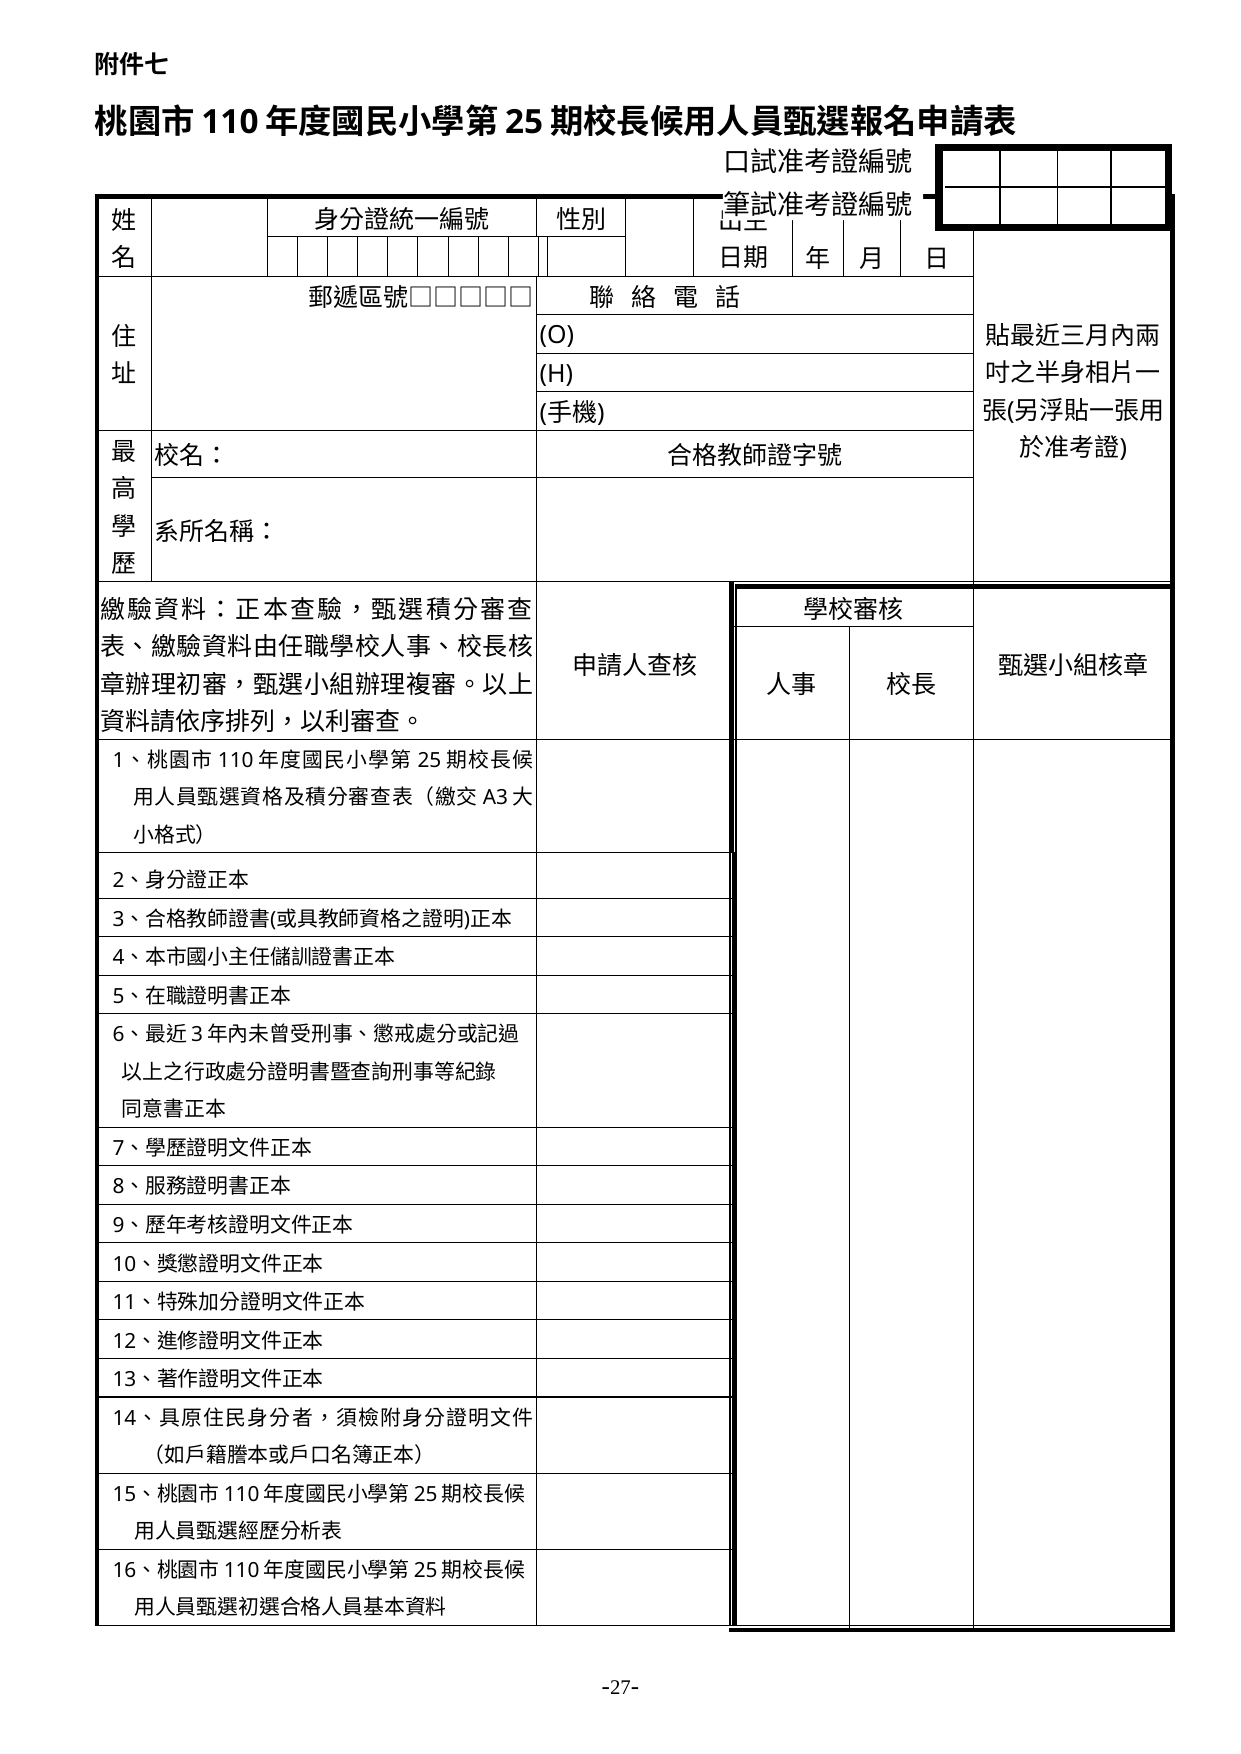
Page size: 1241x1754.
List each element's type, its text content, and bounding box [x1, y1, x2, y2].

table_cell 聯 絡 電 話 [537, 277, 973, 314]
table_cell [537, 1320, 729, 1358]
table_cell [537, 1205, 729, 1242]
table_cell 8、服務證明書正本 [99, 1166, 536, 1204]
table_cell 4、本市國小主任儲訓證書正本 [99, 937, 536, 974]
table_cell 甄選小組核章 [974, 589, 1170, 738]
table_cell 申請人查核 [537, 582, 729, 738]
text 桃園市110年度國民小學第25期校長候用人員甄選報名申請表 [94, 81, 1146, 156]
table_cell (H) [537, 354, 973, 391]
table_cell 14、具原住民身分者，須檢附身分證明文件（如戶籍謄本或戶口名簿正本） [99, 1398, 536, 1472]
table_cell 郵遞區號□□□□□ [152, 277, 536, 430]
table_header [152, 199, 267, 276]
table_cell [298, 237, 327, 276]
table_cell 5、在職證明書正本 [99, 976, 536, 1013]
table_cell 校長 [850, 627, 973, 738]
table_cell 繳驗資料：正本查驗，甄選積分審查表、繳驗資料由任職學校人事、校長核章辦理初審，甄選小組辦理複審。以上資料請依序排列，以利審查。 [99, 582, 536, 738]
table_header 身分證統一編號 [268, 199, 536, 236]
table_cell 16、桃園市110年度國民小學第25期校長候 用人員甄選初選合格人員基本資料 [99, 1550, 536, 1624]
table_header [626, 199, 693, 276]
table_cell [358, 237, 387, 276]
table_cell [737, 740, 849, 1624]
table_cell [537, 976, 729, 1013]
table_cell 10、獎懲證明文件正本 [99, 1243, 536, 1281]
table_cell 3、合格教師證書(或具教師資格之證明)正本 [99, 899, 536, 936]
table_cell (O) [537, 315, 973, 353]
table_cell [537, 1014, 729, 1127]
table_cell [537, 1166, 729, 1204]
table_cell [537, 1550, 729, 1624]
table_cell 12、進修證明文件正本 [99, 1320, 536, 1358]
text 附件七 [94, 44, 1146, 81]
table_cell 學校審核 [737, 589, 973, 626]
table_cell (手機) [537, 392, 973, 430]
table_header 日 [901, 199, 973, 276]
table_cell 6、最近3年內未曾受刑事、懲戒處分或記過 以上之行政處分證明書暨查詢刑事等紀錄 同意書正本 [99, 1014, 536, 1127]
table_header 性別 [537, 199, 625, 236]
table_cell [537, 1282, 729, 1319]
table_cell 最高學歷 [99, 431, 151, 581]
table_cell [479, 237, 508, 276]
table_cell [974, 740, 1170, 1624]
table_cell [537, 1359, 729, 1396]
table_cell [268, 237, 297, 276]
table_header 出生 日期 [694, 199, 792, 276]
table_cell [537, 853, 729, 897]
table_cell [328, 237, 357, 276]
table_cell 15、桃園市110年度國民小學第25期校長候 用人員甄選經歷分析表 [99, 1474, 536, 1548]
table_cell 住址 [99, 277, 151, 430]
table_cell [388, 237, 417, 276]
table_header 年 [793, 221, 843, 276]
table_cell [537, 899, 729, 936]
table_cell [449, 237, 478, 276]
table_cell [537, 1398, 729, 1472]
table_cell [537, 1474, 729, 1548]
table_header 貼最近三月內兩吋之半身相片一張(另浮貼一張用於准考證) [974, 231, 1170, 581]
table_cell [548, 237, 625, 276]
table_cell [537, 740, 729, 852]
table_cell 2、身分證正本 [99, 853, 536, 897]
table_cell [537, 1243, 729, 1281]
table_cell [537, 1128, 729, 1165]
table_cell [539, 237, 547, 276]
table_cell 合格教師證字號 [537, 431, 973, 477]
table_cell 7、學歷證明文件正本 [99, 1128, 536, 1165]
table_cell [537, 478, 973, 581]
table_cell [850, 740, 973, 1624]
table_cell 系所名稱： [152, 478, 536, 581]
table_cell 11、特殊加分證明文件正本 [99, 1282, 536, 1319]
table_cell 13、著作證明文件正本 [99, 1359, 536, 1396]
table_header 姓名 [99, 199, 151, 276]
table_header 月 [844, 221, 900, 276]
table_cell [537, 937, 729, 974]
table_cell [509, 237, 538, 276]
table_cell 校名： [152, 431, 536, 477]
table_cell [418, 237, 448, 276]
table_cell 人事 [737, 627, 849, 738]
table_cell 1、桃園市110年度國民小學第25期校長候用人員甄選資格及積分審查表（繳交A3大小格式） [99, 740, 536, 852]
table_cell 9、歷年考核證明文件正本 [99, 1205, 536, 1242]
